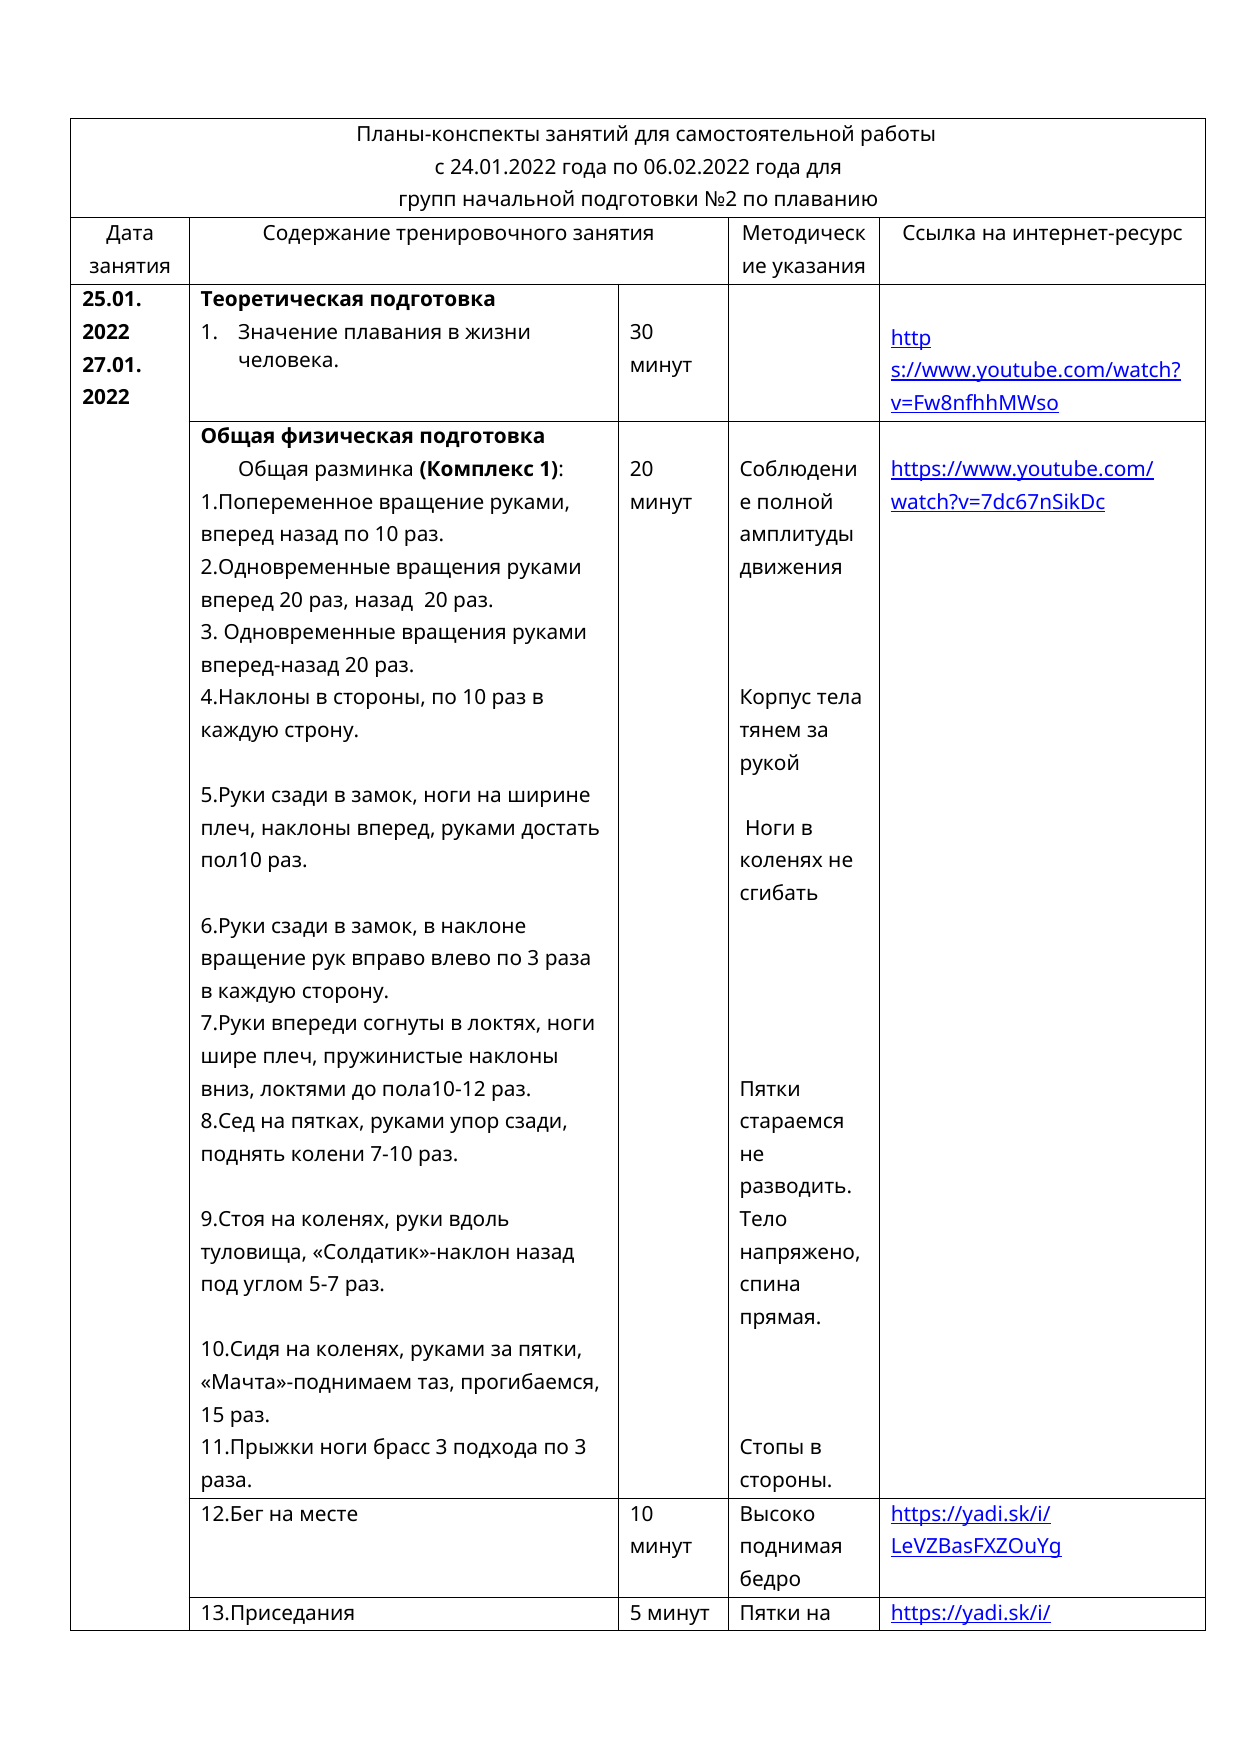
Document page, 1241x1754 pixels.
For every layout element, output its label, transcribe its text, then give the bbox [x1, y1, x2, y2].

table_cell Дата занятия [71, 218, 189, 283]
table_cell 12.Бег на месте [190, 1499, 618, 1597]
table_cell https://www.youtube.com/watch?v=7dc67nSikDc [880, 422, 1205, 1498]
table_cell Общая физическая подготовка Общая разминка (Комплекс 1): 1.Попеременное вращение руками, вперед назад по 10 раз. 2.Одновременные вращения руками вперед 20 раз, назад 20 раз. 3. Одновременные вращения руками вперед-назад 20 раз. 4.Наклоны в стороны, по 10 раз в каждую строну. 5.Руки сзади в замок, ноги на ширине плеч, наклоны вперед, руками достать пол10 раз. 6.Руки сзади в замок, в наклоне вращение рук вправо влево по 3 раза в каждую сторону. 7.Руки впереди согнуты в локтях, ноги шире плеч, пружинистые наклоны вниз, локтями до пола10-12 раз. 8.Сед на пятках, руками упор сзади, поднять колени 7-10 раз. 9.Стоя на коленях, руки вдоль туловища, «Солдатик»-наклон назад под углом 5-7 раз. 10.Сидя на коленях, руками за пятки, «Мачта»-поднимаем таз, прогибаемся, 15 раз. 11.Прыжки ноги брасс 3 подхода по 3 раза. [190, 422, 618, 1498]
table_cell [880, 1598, 1205, 1630]
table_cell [190, 1598, 618, 1630]
table_cell Теоретическая подготовка Значение плавания в жизни человека. [190, 285, 618, 421]
table_cell 30 минут [619, 285, 728, 421]
table_cell [729, 285, 879, 421]
table_cell Высоко поднимая бедро [729, 1499, 879, 1597]
table_cell Соблюдение полной амплитуды движения Корпус тела тянем за рукой Ноги в коленях не сгибать Пятки стараемся не разводить. Тело напряжено, спина прямая. Стопы в стороны. [729, 422, 879, 1498]
table_header Планы-конспекты занятий для самостоятельной работы с 24.01.2022 года по 06.02.2022 года для групп начальной подготовки №2 по плаванию [71, 119, 1205, 217]
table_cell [729, 1598, 879, 1630]
table_cell 5 минут [619, 1598, 728, 1630]
table_cell Методические указания [729, 218, 879, 283]
table_cell 25.01. 2022 27.01. 2022 [71, 285, 189, 1630]
table_cell 20 минут [619, 422, 728, 1498]
table_cell 10 минут [619, 1499, 728, 1597]
table_cell https://www.youtube.com/watch?v=Fw8nfhhMWso [880, 285, 1205, 421]
table_cell Ссылка на интернет-ресурс [880, 218, 1205, 283]
table_cell Содержание тренировочного занятия [190, 218, 728, 283]
table_cell https://yadi.sk/i/LeVZBasFXZOuYg [880, 1499, 1205, 1597]
